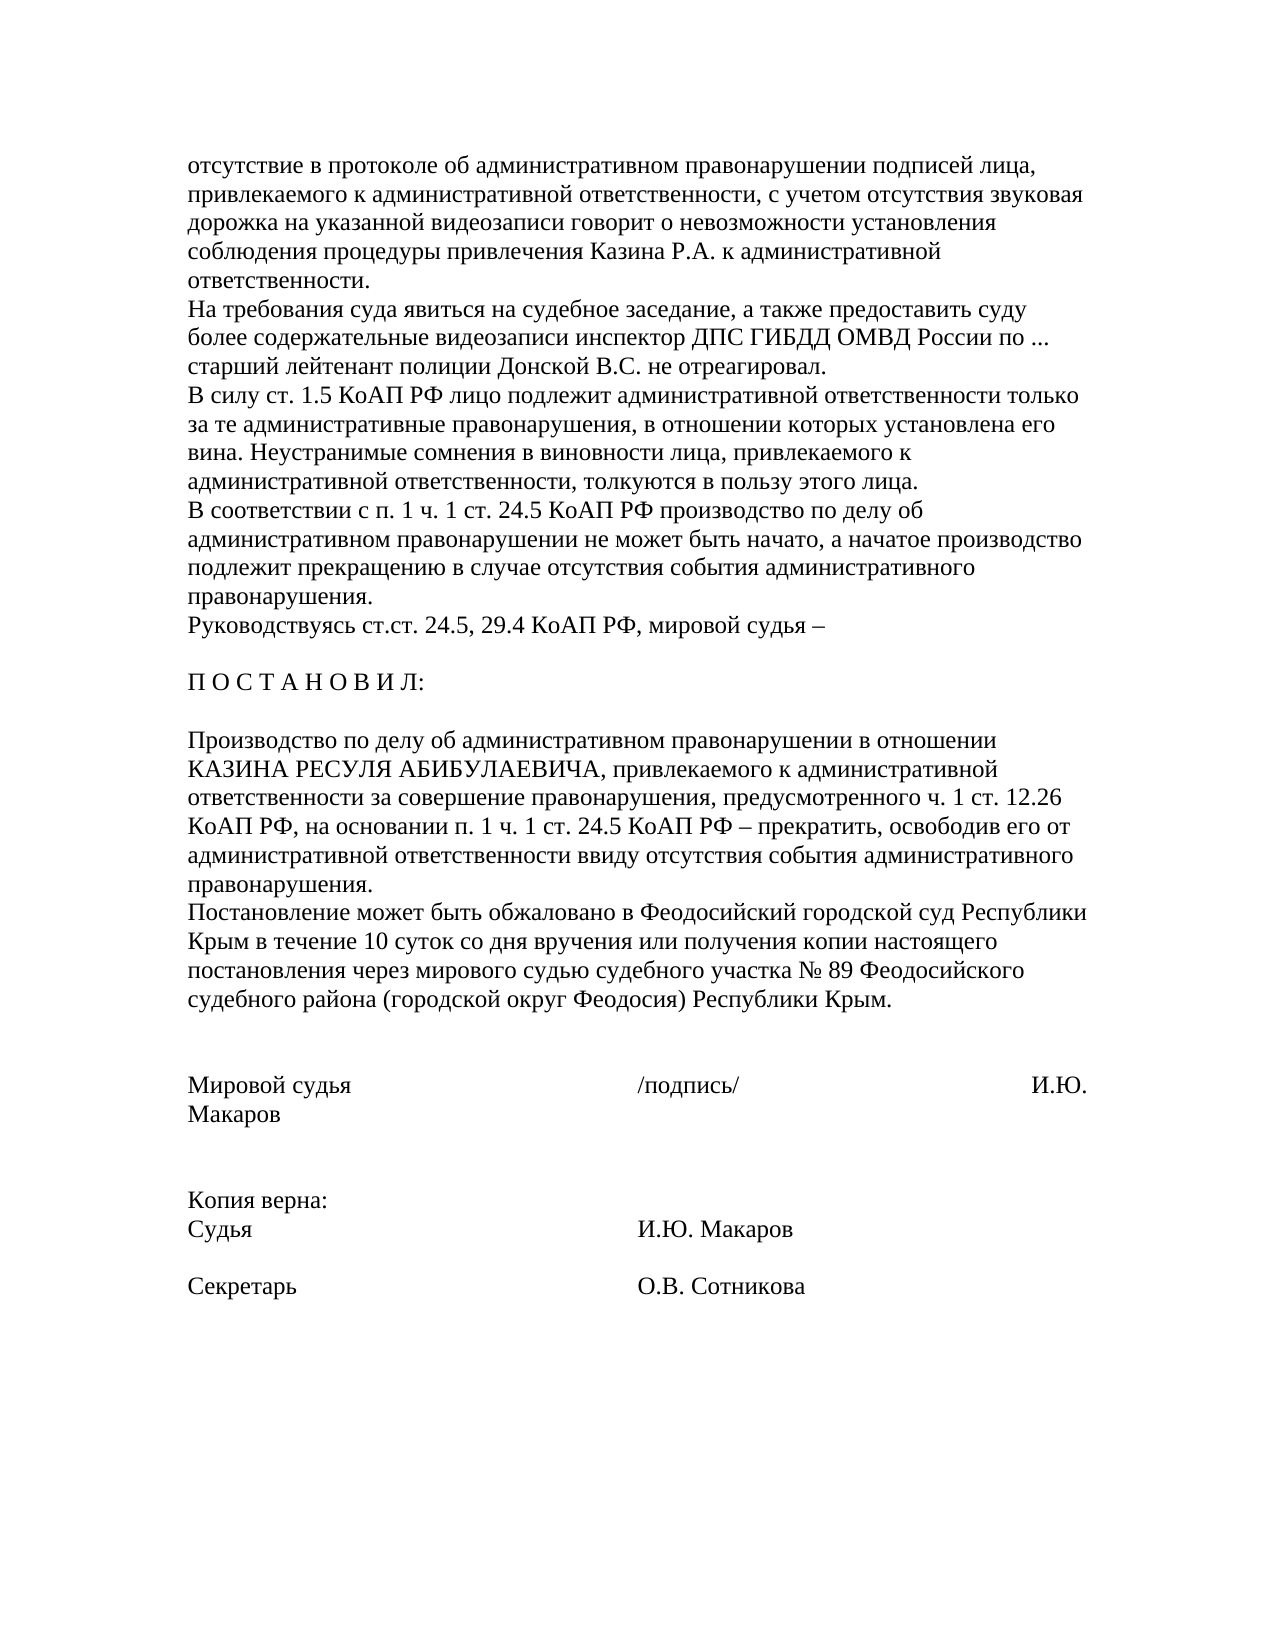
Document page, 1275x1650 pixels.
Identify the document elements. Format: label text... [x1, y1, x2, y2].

text Постановление может быть обжаловано в Феодосийский городской суд Республики Крым в течение 10 суток со дня вручения или получения копии настоящего постановления через мирового судью судебного участка № 89 Феодосийского судебного района (городской округ Феодосия) Республики Крым. [187, 897, 1087, 1012]
text На требования суда явиться на судебное заседание, а также предоставить суду более содержательные видеозаписи инспектор ДПС ГИБДД ОМВД России по ... старший лейтенант полиции Донской В.С. не отреагировал. [187, 294, 1087, 380]
text В силу ст. 1.5 КоАП РФ лицо подлежит административной ответственности только за те административные правонарушения, в отношении которых установлена его вина. Неустранимые сомнения в виновности лица, привлекаемого к административной ответственности, толкуются в пользу этого лица. [187, 380, 1087, 495]
text Руководствуясь ст.ст. 24.5, 29.4 КоАП РФ, мировой судья – [187, 610, 1087, 639]
text Секретарь О.В. Сотникова [187, 1271, 1087, 1300]
text Мировой судья /подпись/ И.Ю. Макаров [187, 1070, 1087, 1127]
text П О С Т А Н О В И Л: [187, 667, 1087, 696]
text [187, 150, 1087, 294]
text Судья И.Ю. Макаров [187, 1214, 1087, 1242]
text В соответствии с п. 1 ч. 1 ст. 24.5 КоАП РФ производство по делу об административном правонарушении не может быть начато, а начатое производство подлежит прекращению в случае отсутствия события административного правонарушения. [187, 495, 1087, 610]
text Копия верна: [187, 1185, 1087, 1214]
text Производство по делу об административном правонарушении в отношении КАЗИНА РЕСУЛЯ АБИБУЛАЕВИЧА, привлекаемого к административной ответственности за совершение правонарушения, предусмотренного ч. 1 ст. 12.26 КоАП РФ, на основании п. 1 ч. 1 ст. 24.5 КоАП РФ – прекратить, освободив его от административной ответственности ввиду отсутствия события административного правонарушения. [187, 725, 1087, 897]
